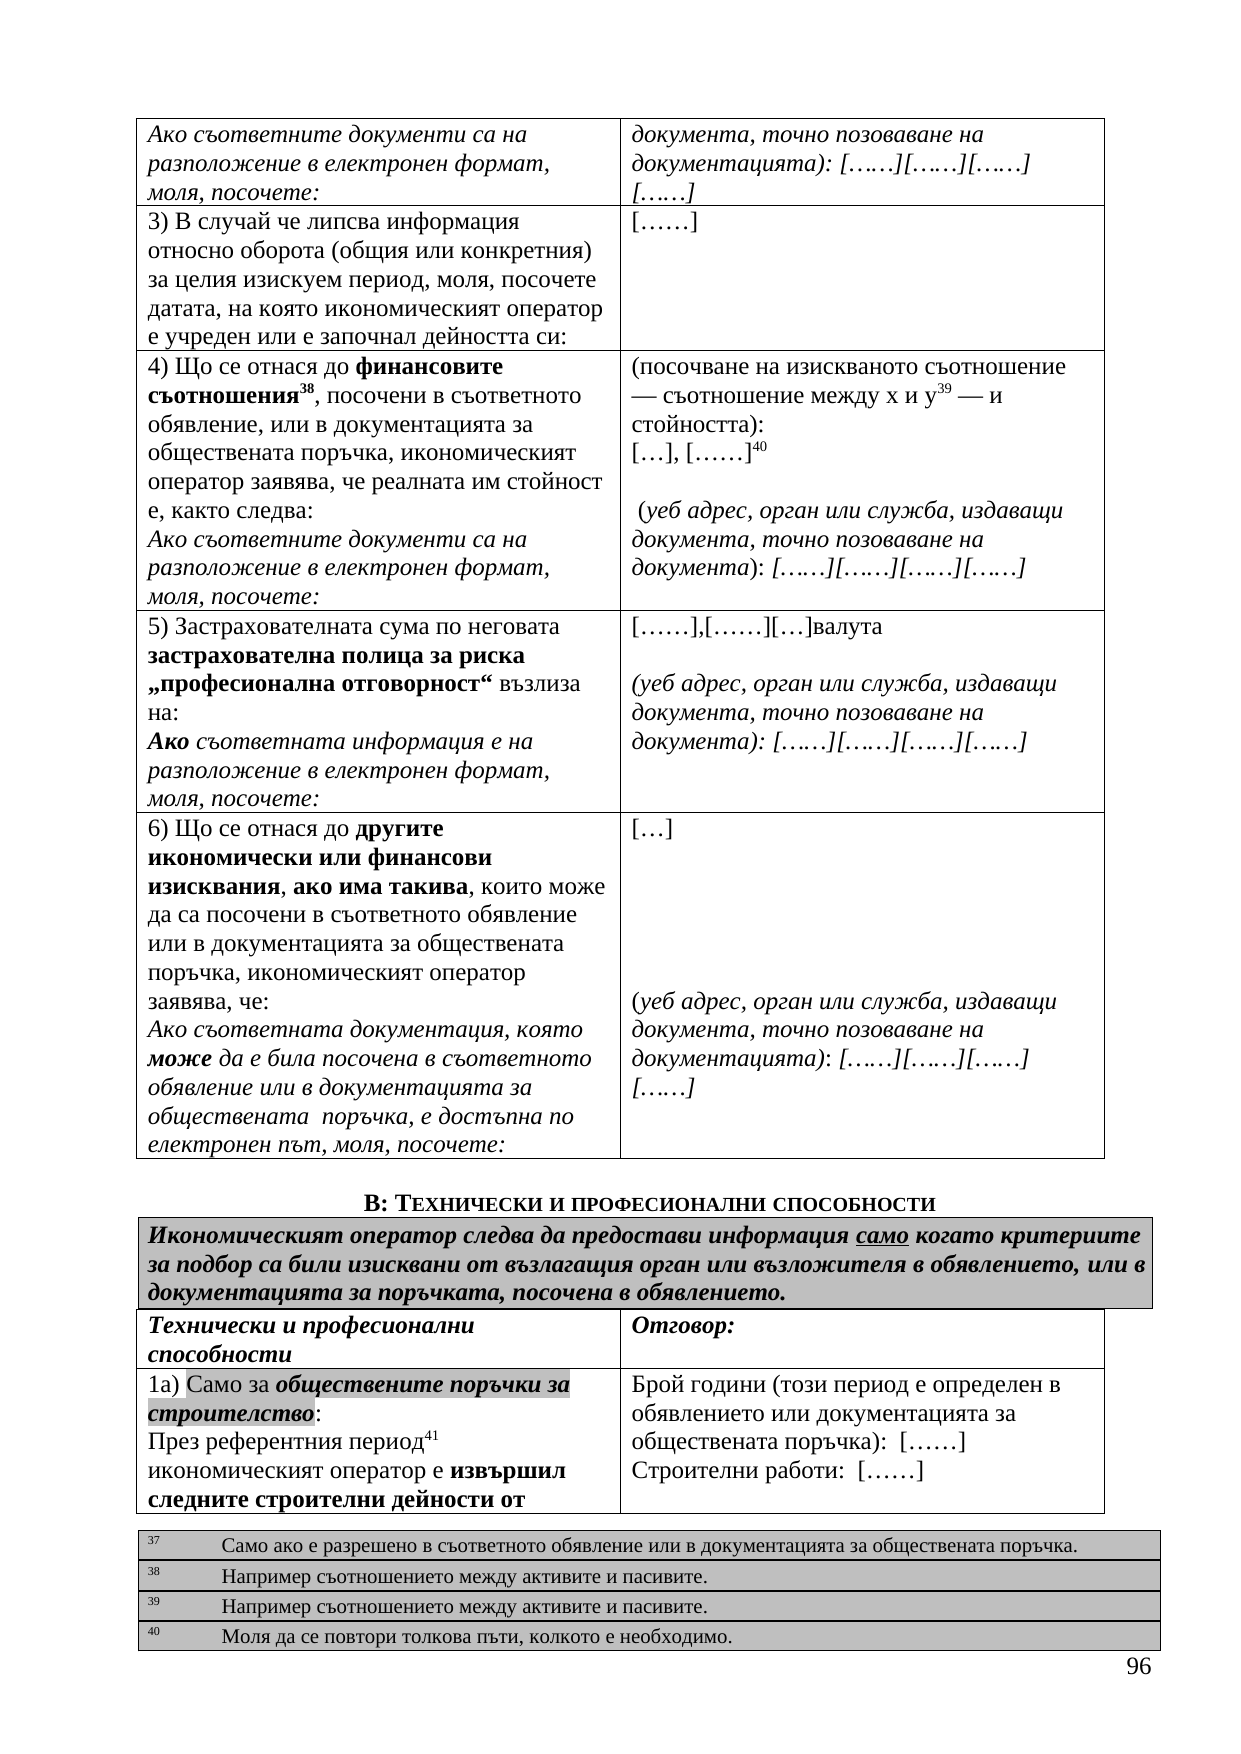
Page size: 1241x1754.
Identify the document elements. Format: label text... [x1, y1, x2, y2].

text Икономическият оператор следва да предостави информация само когато критериите за подбор са били изисквани от възлагащия орган или възложителя в обявлението, или в документацията за поръчката, посочена в обявлението. [139, 1218, 1152, 1308]
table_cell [621, 1369, 1104, 1513]
table_cell 4) Що се отнася до финансовите съотношения, посочени в съответното обявление, или в документацията за обществената поръчка, икономическият оператор заявява, че реалната им стойност е, както следва: Ако съответните документи са на разположение в електронен формат, моля, посочете: [137, 351, 620, 610]
table_cell 3) В случай че липсва информация относно оборота (общия или конкретния) за целия изискуем период, моля, посочете датата, на която икономическият оператор е учреден или е започнал дейността си: [137, 206, 620, 350]
table_cell 5) Застрахователната сума по неговата застрахователна полица за риска „професионална отговорност“ възлиза на: Ако съответната информация е на разположение в електронен формат, моля, посочете: [137, 611, 620, 812]
table_cell [……] [621, 206, 1104, 350]
table_cell [……],[……][…]валута (уеб адрес, орган или служба, издаващи документа, точно позоваване на документа): [……][……][……][……] [621, 611, 1104, 812]
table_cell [137, 119, 620, 205]
table_header Технически и професионални способности [137, 1310, 620, 1368]
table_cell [137, 1369, 620, 1513]
list В: Технически и професионални способности [148, 1188, 1152, 1217]
table_header Отговор: [621, 1310, 1104, 1368]
table_cell […] (уеб адрес, орган или служба, издаващи документа, точно позоваване на документацията): [……][……][……][……] [621, 813, 1104, 1158]
table_cell 6) Що се отнася до другите икономически или финансови изисквания, ако има такива, които може да са посочени в съответното обявление или в документацията за обществената поръчка, икономическият оператор заявява, че: Ако съответната документация, която може да е била посочена в съответното обявление или в документацията за обществената поръчка, е достъпна по електронен път, моля, посочете: [137, 813, 620, 1158]
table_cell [621, 119, 1104, 205]
table_cell (посочване на изискваното съотношение — съотношение между х и у — и стойността): […], [……] (уеб адрес, орган или служба, издаващи документа, точно позоваване на документа): [……][……][……][……] [621, 351, 1104, 610]
